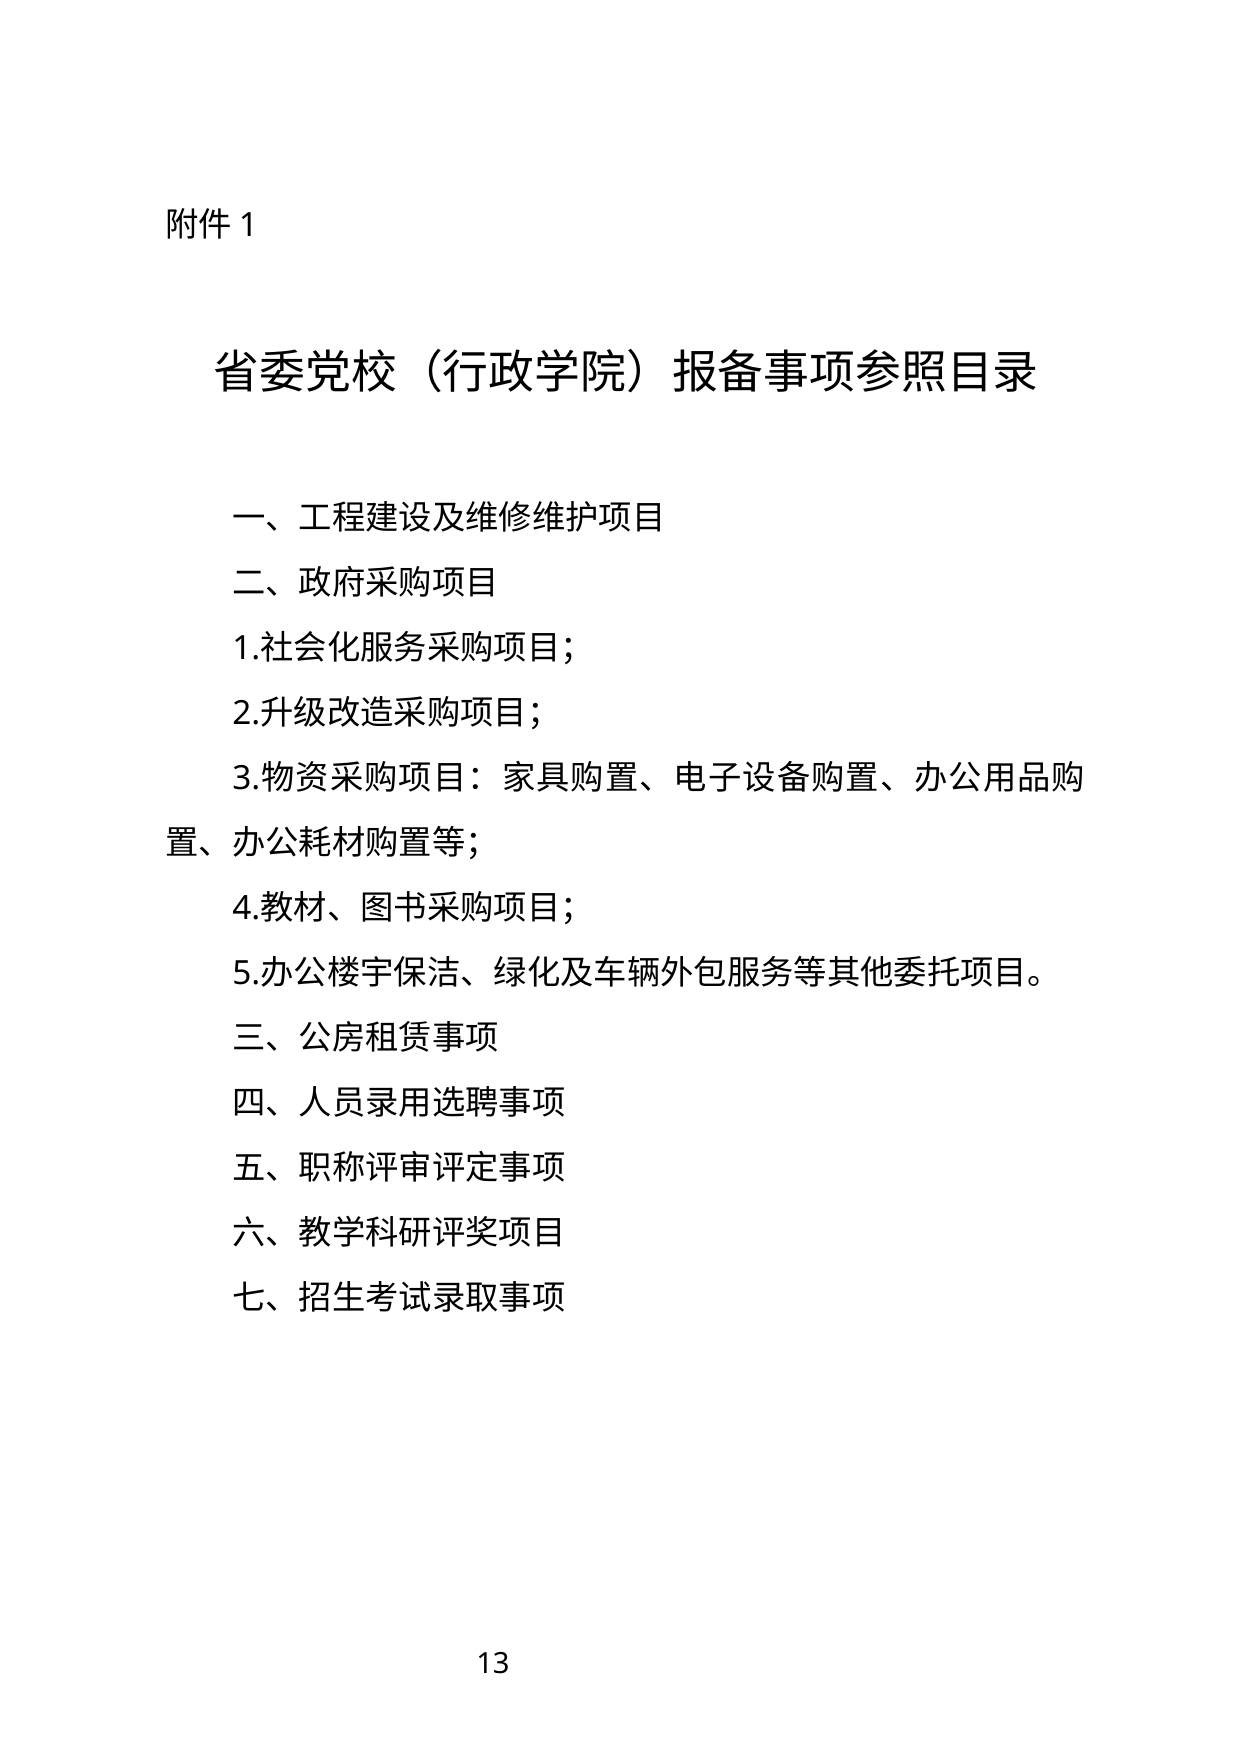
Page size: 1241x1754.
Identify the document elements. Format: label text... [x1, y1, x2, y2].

text 三、公房租赁事项 [165, 1002, 1087, 1067]
text 省委党校（行政学院）报备事项参照目录 [165, 320, 1087, 417]
text 1.社会化服务采购项目； [165, 612, 1087, 677]
text 一、工程建设及维修维护项目 [165, 482, 1087, 547]
text 5.办公楼宇保洁、绿化及车辆外包服务等其他委托项目。 [165, 937, 1087, 1002]
text 2.升级改造采购项目； [165, 677, 1087, 742]
text 六、教学科研评奖项目 [165, 1197, 1087, 1262]
text 七、招生考试录取事项 [165, 1262, 1087, 1327]
text 4.教材、图书采购项目； [165, 872, 1087, 937]
text 五、职称评审评定事项 [165, 1132, 1087, 1197]
text 3.物资采购项目：家具购置、电子设备购置、办公用品购置、办公耗材购置等； [165, 742, 1087, 872]
text 附件1 [165, 190, 1087, 255]
text 四、人员录用选聘事项 [165, 1067, 1087, 1132]
text 二、政府采购项目 [165, 547, 1087, 612]
